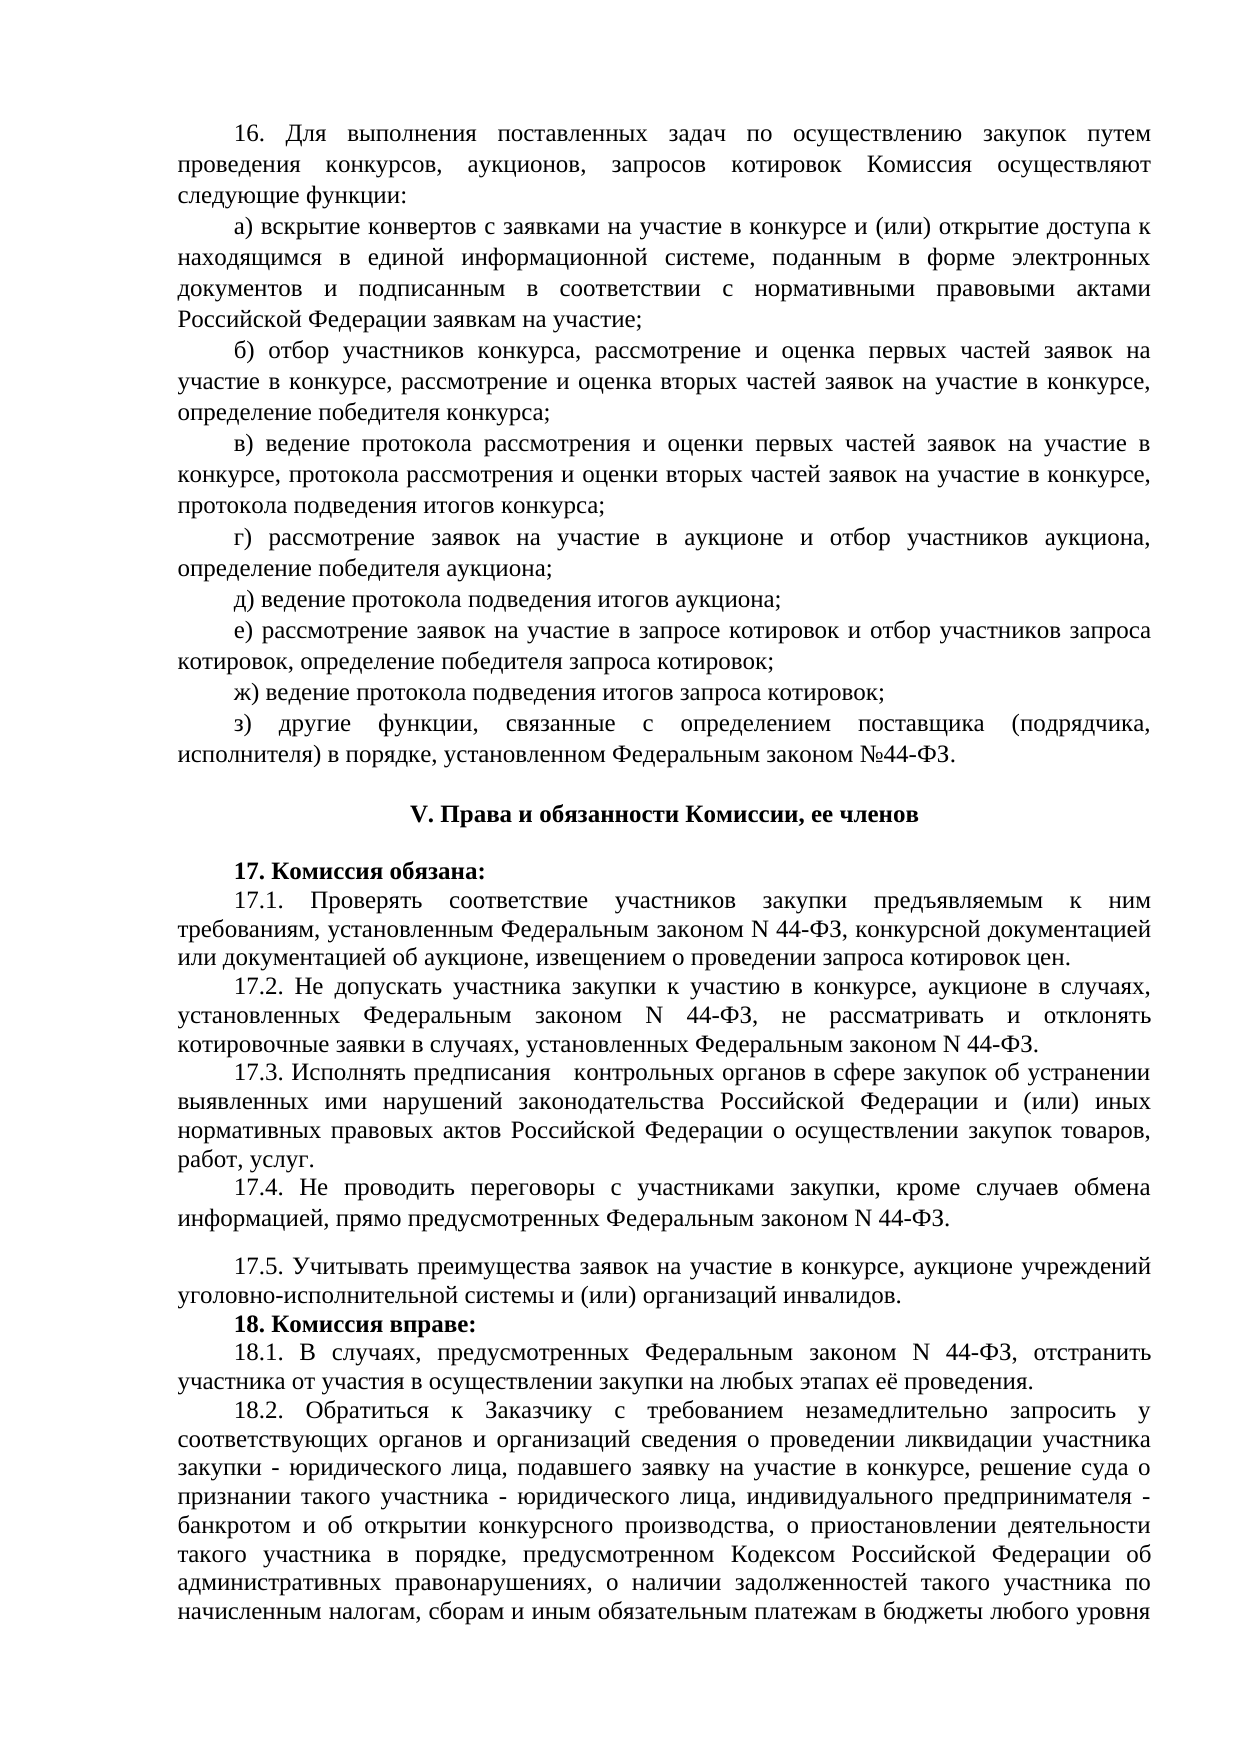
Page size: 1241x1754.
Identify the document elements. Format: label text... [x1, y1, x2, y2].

text з) другие функции, связанные с определением поставщика (подрядчика, исполнителя) в порядке, установленном Федеральным законом №44-ФЗ. [177, 708, 1152, 768]
text 17.4. Не проводить переговоры с участниками закупки, кроме случаев обмена информацией, прямо предусмотренных Федеральным законом N 44-ФЗ. [177, 1172, 1152, 1232]
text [177, 1395, 1152, 1625]
text е) рассмотрение заявок на участие в запросе котировок и отбор участников запроса котировок, определение победителя запроса котировок; [177, 615, 1152, 674]
text 18.1. В случаях, предусмотренных Федеральным законом N 44-ФЗ, отстранить участника от участия в осуществлении закупки на любых этапах её проведения. [177, 1337, 1152, 1395]
text 17.2. Не допускать участника закупки к участию в конкурсе, аукционе в случаях, установленных Федеральным законом N 44-ФЗ, не рассматривать и отклонять котировочные заявки в случаях, установленных Федеральным законом N 44-ФЗ. [177, 971, 1152, 1057]
text б) отбор участников конкурса, рассмотрение и оценка первых частей заявок на участие в конкурсе, рассмотрение и оценка вторых частей заявок на участие в конкурсе, определение победителя конкурса; [177, 335, 1152, 426]
text г) рассмотрение заявок на участие в аукционе и отбор участников аукциона, определение победителя аукциона; [177, 522, 1152, 581]
text 18. Комиссия вправе: [177, 1309, 1152, 1337]
text 17.1. Проверять соответствие участников закупки предъявляемым к ним требованиям, установленным Федеральным законом N 44-ФЗ, конкурсной документацией или документацией об аукционе, извещением о проведении запроса котировок цен. [177, 885, 1152, 971]
text а) вскрытие конвертов с заявками на участие в конкурсе и (или) открытие доступа к находящимся в единой информационной системе, поданным в форме электронных документов и подписанным в соответствии с нормативными правовыми актами Российской Федерации заявкам на участие; [177, 211, 1152, 333]
text 17. Комиссия обязана: [177, 856, 1152, 885]
text 17.5. Учитывать преимущества заявок на участие в конкурсе, аукционе учреждений уголовно-исполнительной системы и (или) организаций инвалидов. [177, 1251, 1152, 1309]
text V. Права и обязанности Комиссии, ее членов [177, 799, 1152, 827]
text в) ведение протокола рассмотрения и оценки первых частей заявок на участие в конкурсе, протокола рассмотрения и оценки вторых частей заявок на участие в конкурсе, протокола подведения итогов конкурса; [177, 428, 1152, 519]
text д) ведение протокола подведения итогов аукциона; [177, 584, 1152, 612]
text 16. Для выполнения поставленных задач по осуществлению закупок путем проведения конкурсов, аукционов, запросов котировок Комиссия осуществляют следующие функции: [177, 118, 1152, 209]
text ж) ведение протокола подведения итогов запроса котировок; [177, 677, 1152, 706]
text 17.3. Исполнять предписания контрольных органов в сфере закупок об устранении выявленных ими нарушений законодательства Российской Федерации и (или) иных нормативных правовых актов Российской Федерации о осуществлении закупок товаров, работ, услуг. [177, 1057, 1152, 1172]
